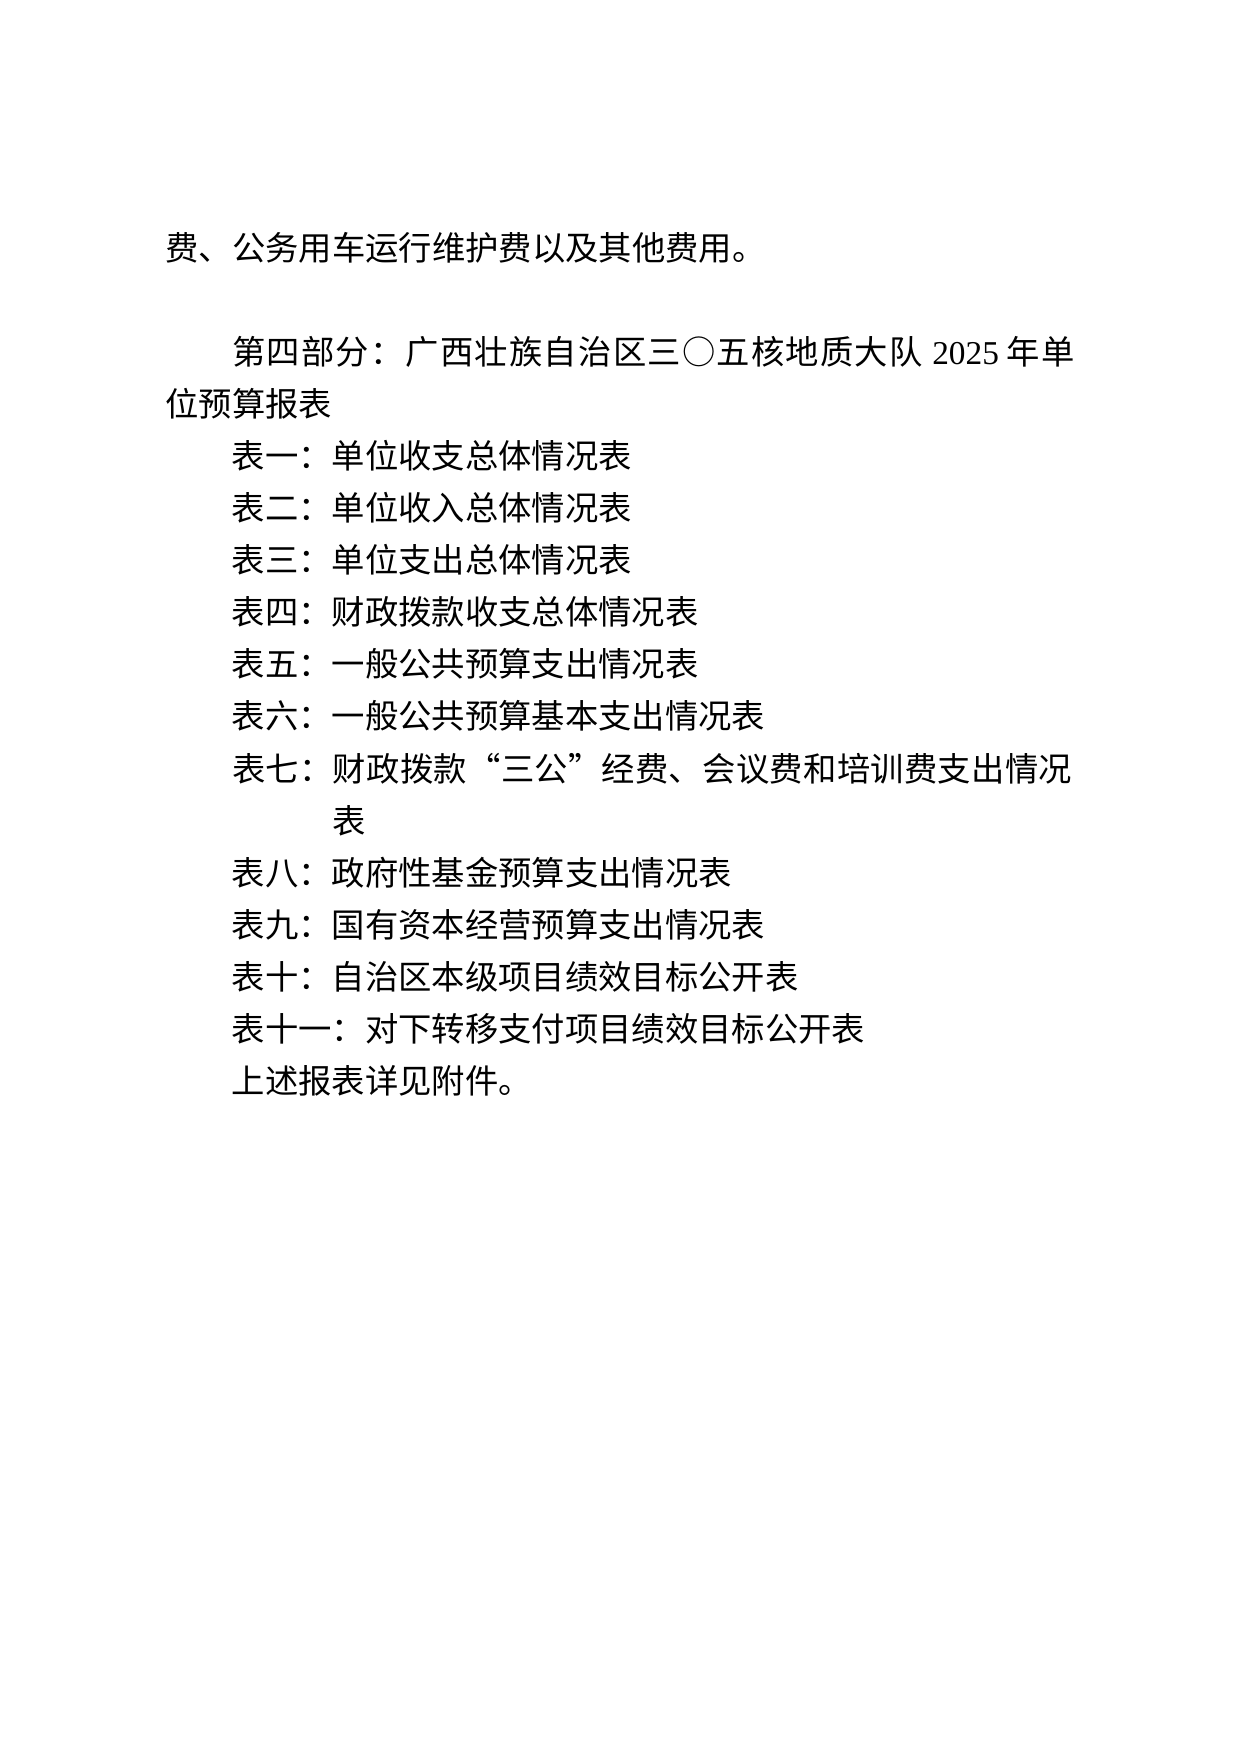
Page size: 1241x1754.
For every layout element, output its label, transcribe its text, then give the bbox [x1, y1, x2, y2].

text 表三：单位支出总体情况表 [165, 531, 1075, 583]
text 表五：一般公共预算支出情况表 [165, 635, 1075, 687]
text 表六：一般公共预算基本支出情况表 [165, 687, 1075, 739]
text 第四部分：广西壮族自治区三○五核地质大队2025年单位预算报表 [165, 323, 1075, 427]
text 表七：财政拨款“三公”经费、会议费和培训费支出情况表 [232, 739, 1075, 843]
text 表四：财政拨款收支总体情况表 [165, 583, 1075, 635]
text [165, 218, 1075, 271]
text 表二：单位收入总体情况表 [165, 479, 1075, 531]
text 上述报表详见附件。 [165, 1052, 1075, 1104]
text 表十一：对下转移支付项目绩效目标公开表 [165, 1000, 1075, 1052]
text 表八：政府性基金预算支出情况表 [165, 843, 1075, 896]
text 表十：自治区本级项目绩效目标公开表 [165, 948, 1075, 1000]
text 表一：单位收支总体情况表 [165, 427, 1075, 479]
text 表九：国有资本经营预算支出情况表 [165, 896, 1075, 948]
